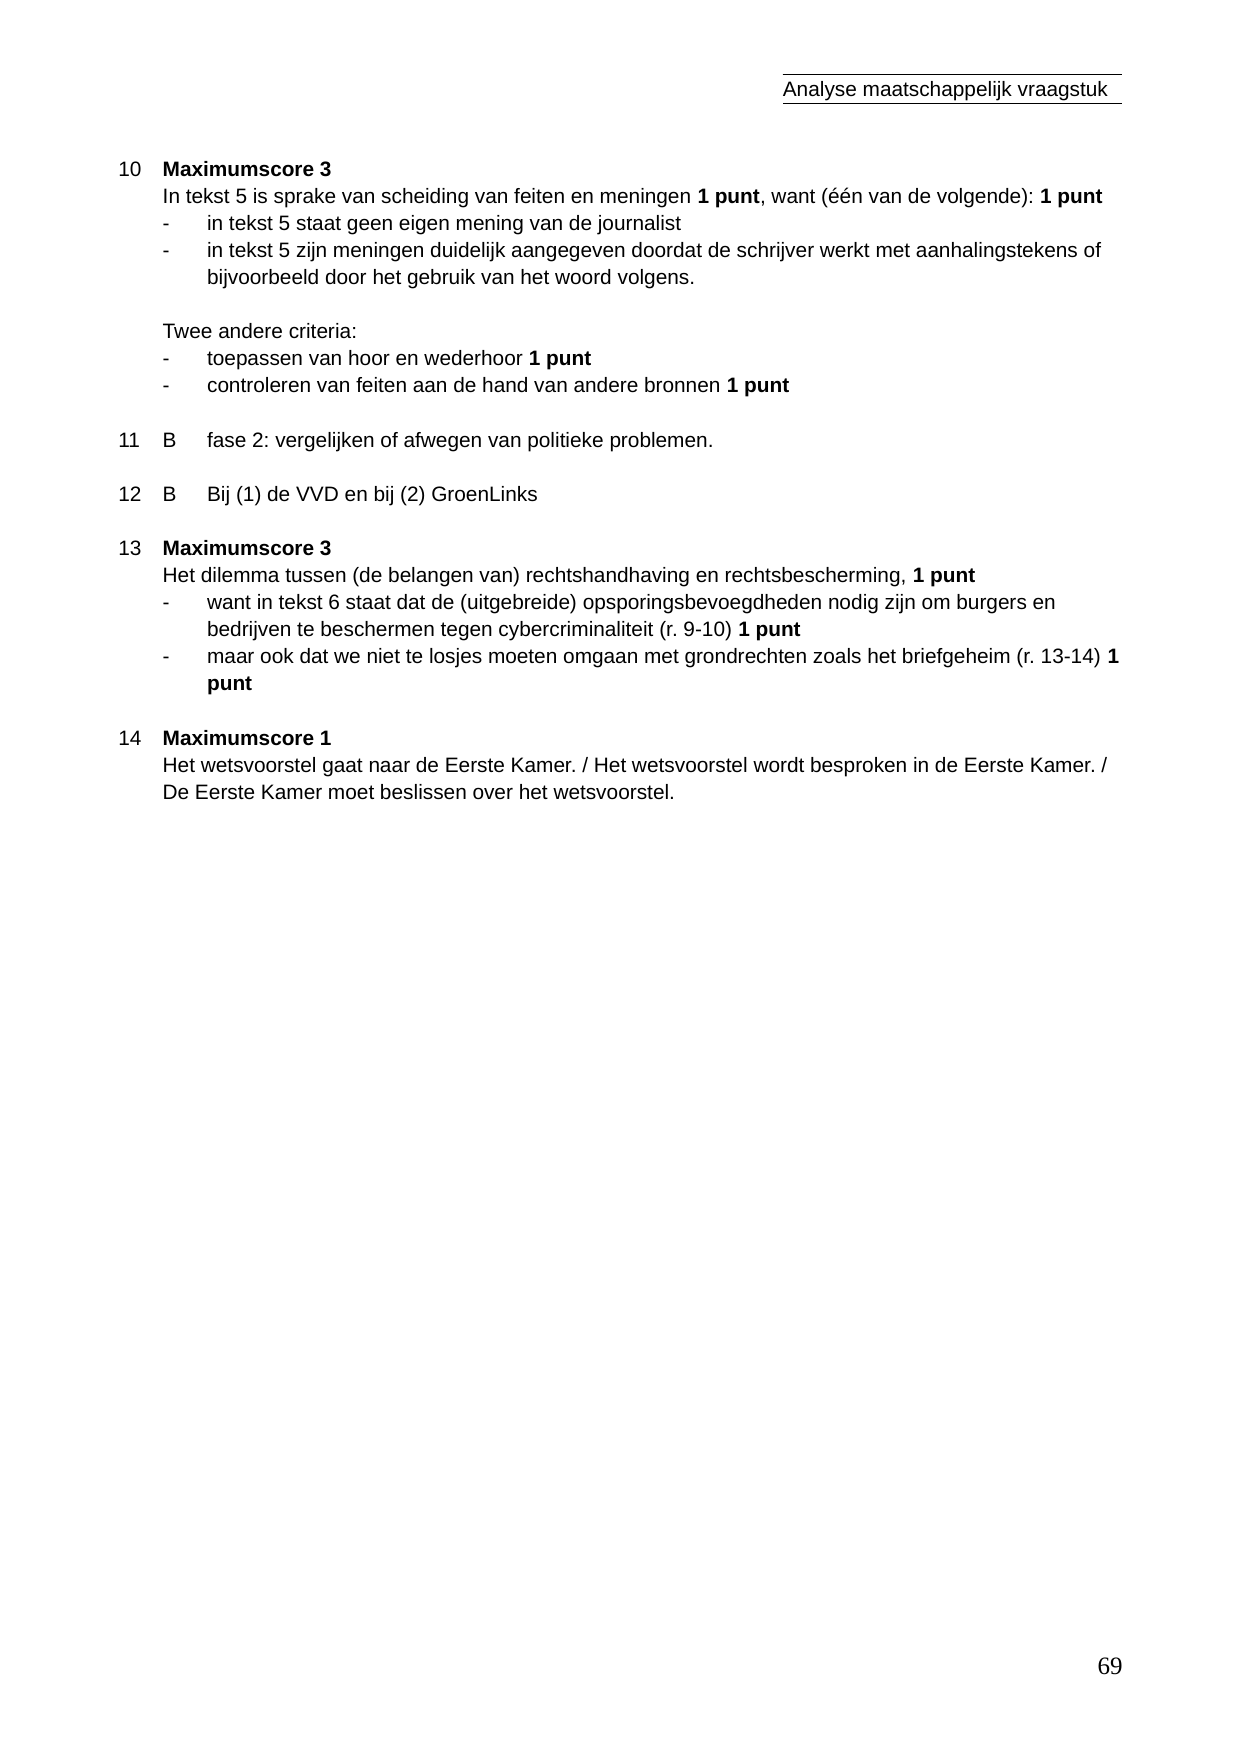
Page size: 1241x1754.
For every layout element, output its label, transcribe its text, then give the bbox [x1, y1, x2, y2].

text - toepassen van hoor en wederhoor 1 punt [162, 343, 1122, 370]
text - in tekst 5 zijn meningen duidelijk aangegeven doordat de schrijver werkt met aanhalingstekens of bijvoorbeeld door het gebruik van het woord volgens. [162, 235, 1122, 289]
text 14 Maximumscore 1 [118, 722, 1122, 749]
text 11 B fase 2: vergelijken of afwegen van politieke problemen. [118, 424, 1122, 451]
text In tekst 5 is sprake van scheiding van feiten en meningen 1 punt, want (één van de volgende): 1 punt [162, 181, 1122, 208]
text - maar ook dat we niet te losjes moeten omgaan met grondrechten zoals het briefgeheim (r. 13-14) 1 punt [162, 641, 1122, 695]
text 13 Maximumscore 3 [118, 533, 1122, 560]
text - in tekst 5 staat geen eigen mening van de journalist [162, 208, 1122, 235]
text 10 Maximumscore 3 [118, 153, 1122, 181]
text - controleren van feiten aan de hand van andere bronnen 1 punt [162, 370, 1122, 397]
text Twee andere criteria: [162, 316, 1122, 343]
text Het wetsvoorstel gaat naar de Eerste Kamer. / Het wetsvoorstel wordt besproken in de Eerste Kamer. / De Eerste Kamer moet beslissen over het wetsvoorstel. [162, 749, 1122, 803]
text Het dilemma tussen (de belangen van) rechtshandhaving en rechtsbescherming, 1 punt [162, 560, 1122, 587]
text - want in tekst 6 staat dat de (uitgebreide) opsporingsbevoegdheden nodig zijn om burgers en bedrijven te beschermen tegen cybercriminaliteit (r. 9-10) 1 punt [162, 587, 1122, 641]
text 12 B Bij (1) de VVD en bij (2) GroenLinks [118, 478, 1122, 506]
